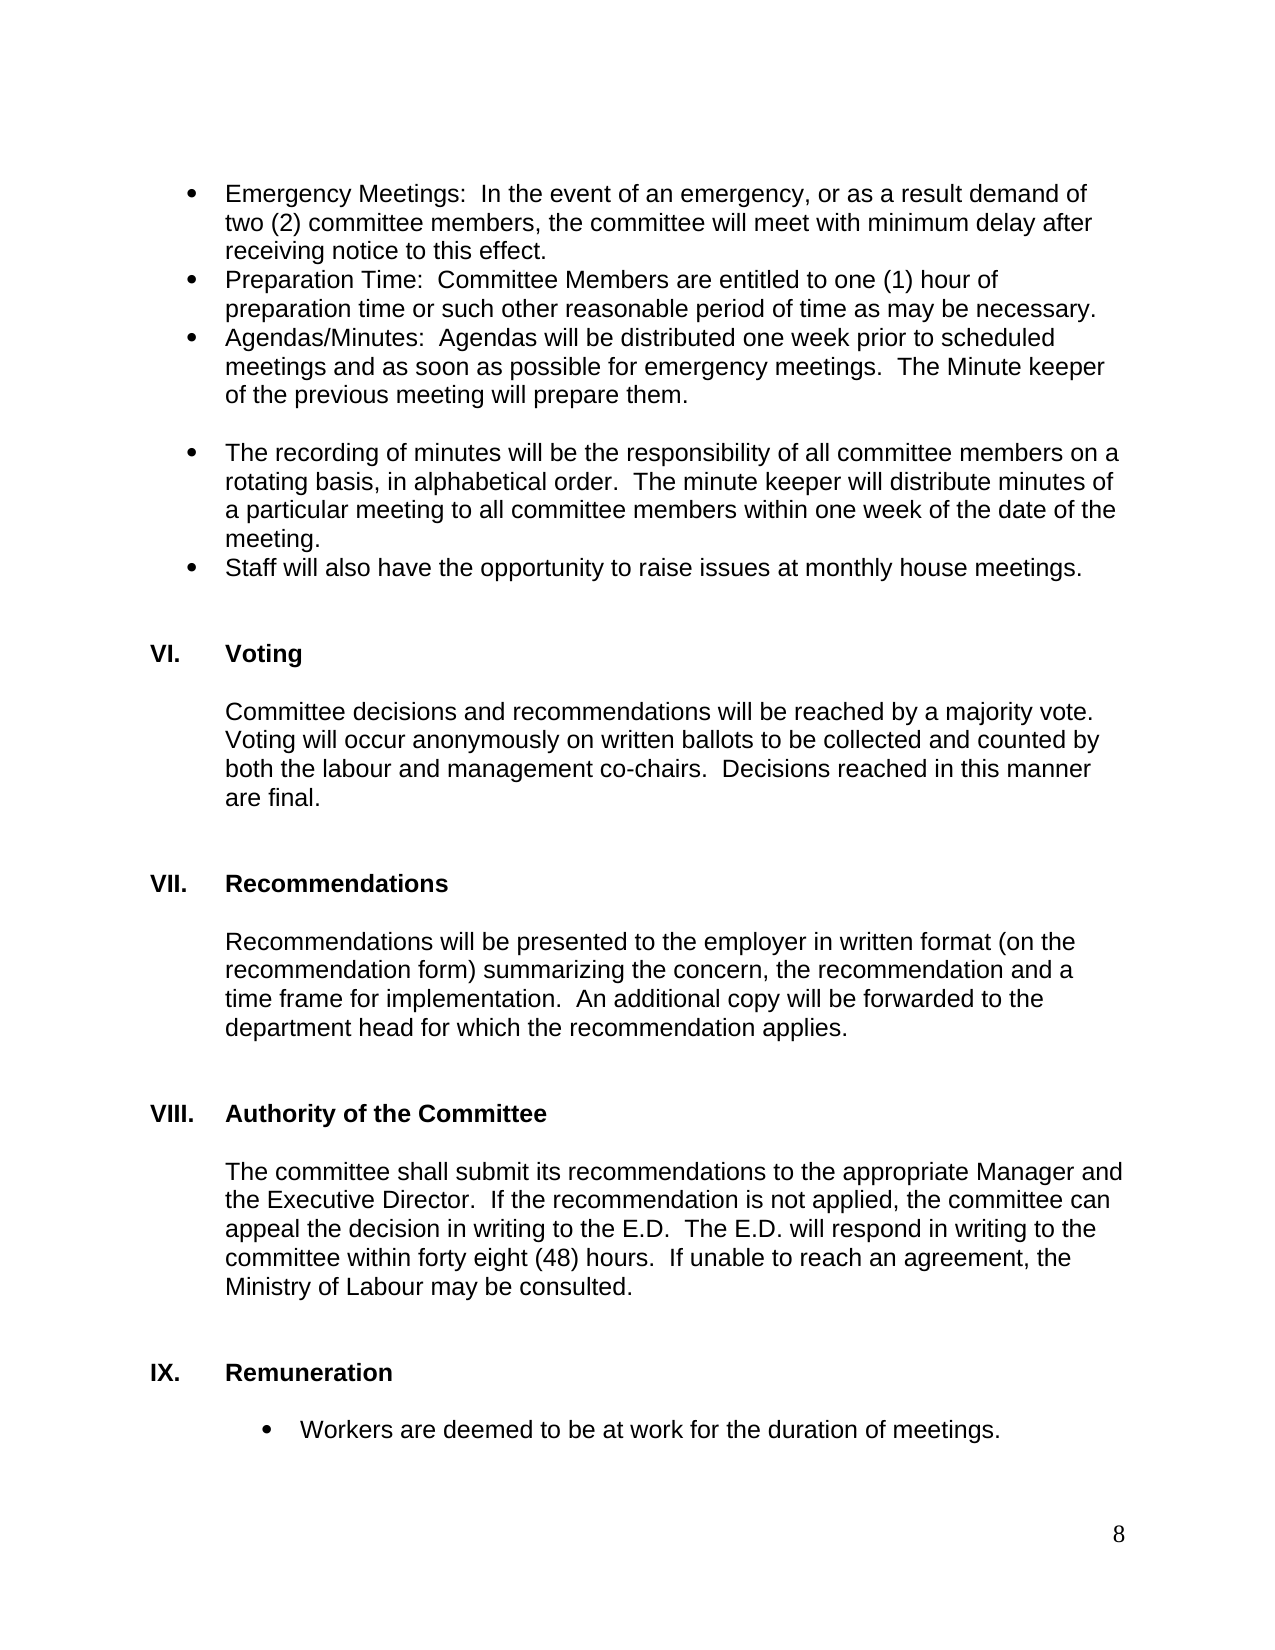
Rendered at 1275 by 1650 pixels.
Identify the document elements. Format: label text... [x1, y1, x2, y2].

list Workers are deemed to be at work for the duration of meetings. [262, 1416, 1125, 1444]
list The recording of minutes will be the responsibility of all committee members on a rotating basis, in alphabetical order. The minute keeper will distribute minutes of a particular meeting to all committee members within one week of the date of the meeting. [187, 438, 1125, 553]
text . Recommendations [150, 869, 1125, 898]
text Recommendations will be presented to the employer in written format (on the recommendation form) summarizing the concern, the recommendation and a time frame for implementation. An additional copy will be forwarded to the department head for which the recommendation applies. [225, 927, 1125, 1042]
list Staff will also have the opportunity to raise issues at monthly house meetings. [187, 553, 1125, 582]
text IX. Remuneration [150, 1358, 1125, 1387]
list Agendas/Minutes: Agendas will be distributed one week prior to scheduled meetings and as soon as possible for emergency meetings. The Minute keeper of the previous meeting will prepare them. [187, 323, 1125, 409]
list Preparation Time: Committee Members are entitled to one (1) hour of preparation time or such other reasonable period of time as may be necessary. [187, 265, 1125, 323]
text VI. Voting [150, 639, 1125, 668]
list Emergency Meetings: In the event of an emergency, or as a result demand of two (2) committee members, the committee will meet with minimum delay after receiving notice to this effect. [187, 179, 1125, 265]
text VIII. Authority of the Committee [150, 1099, 1125, 1128]
text The committee shall submit its recommendations to the appropriate Manager and the Executive Director. If the recommendation is not applied, the committee can appeal the decision in writing to the E.D. The E.D. will respond in writing to the committee within forty eight (48) hours. If unable to reach an agreement, the Ministry of Labour may be consulted. [225, 1157, 1125, 1301]
text Committee decisions and recommendations will be reached by a majority vote. Voting will occur anonymously on written ballots to be collected and counted by both the labour and management co-chairs. Decisions reached in this manner are final. [225, 697, 1125, 812]
